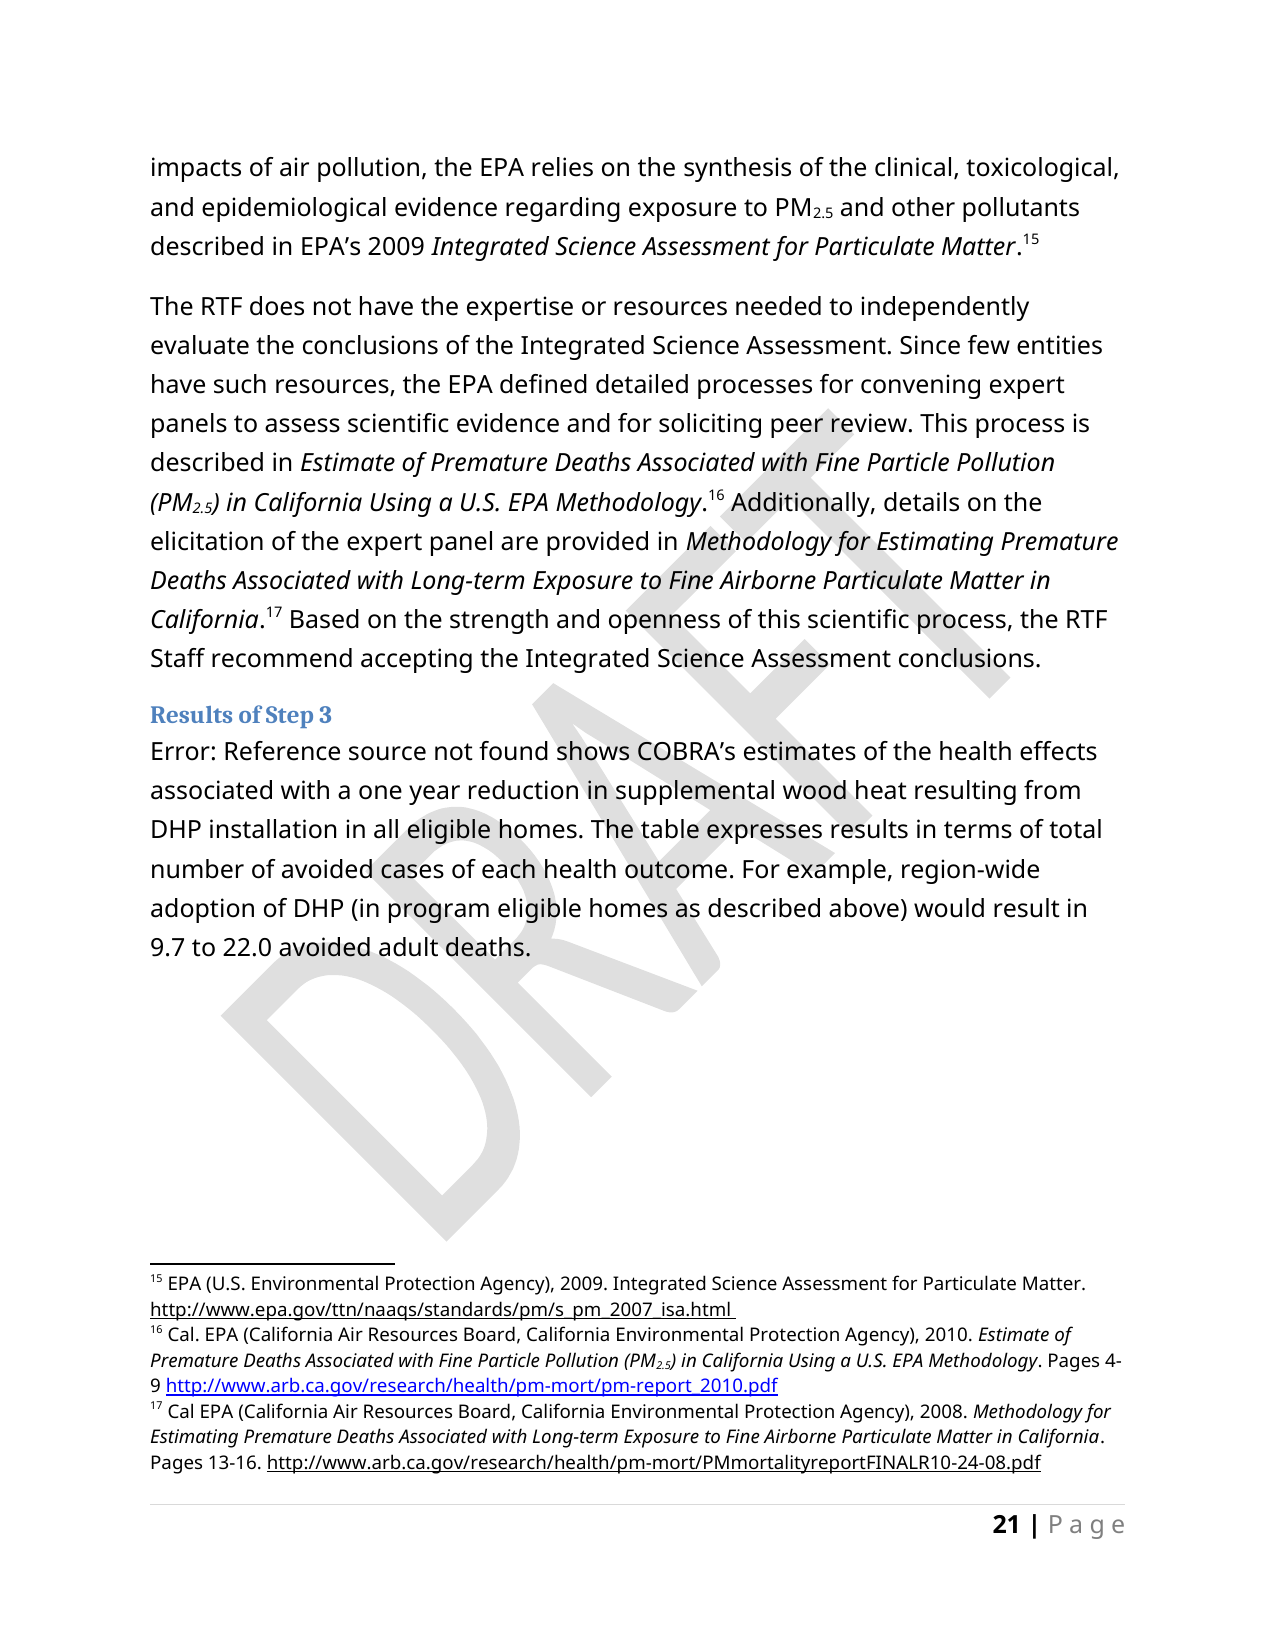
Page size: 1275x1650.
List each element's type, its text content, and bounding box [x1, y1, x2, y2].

subtitle Results of Step 3 [150, 701, 1125, 729]
text The RTF does not have the expertise or resources needed to independently evaluate the conclusions of the Integrated Science Assessment. Since few entities have such resources, the EPA defined detailed processes for convening expert panels to assess scientific evidence and for soliciting peer review. This process is described in Estimate of Premature Deaths Associated with Fine Particle Pollution (PM2.5) in California Using a U.S. EPA Methodology. Additionally, details on the elicitation of the expert panel are provided in Methodology for Estimating Premature Deaths Associated with Long-term Exposure to Fine Airborne Particulate Matter in California. Based on the strength and openness of this scientific process, the RTF Staff recommend accepting the Integrated Science Assessment conclusions. [150, 288, 1125, 675]
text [150, 150, 1125, 262]
